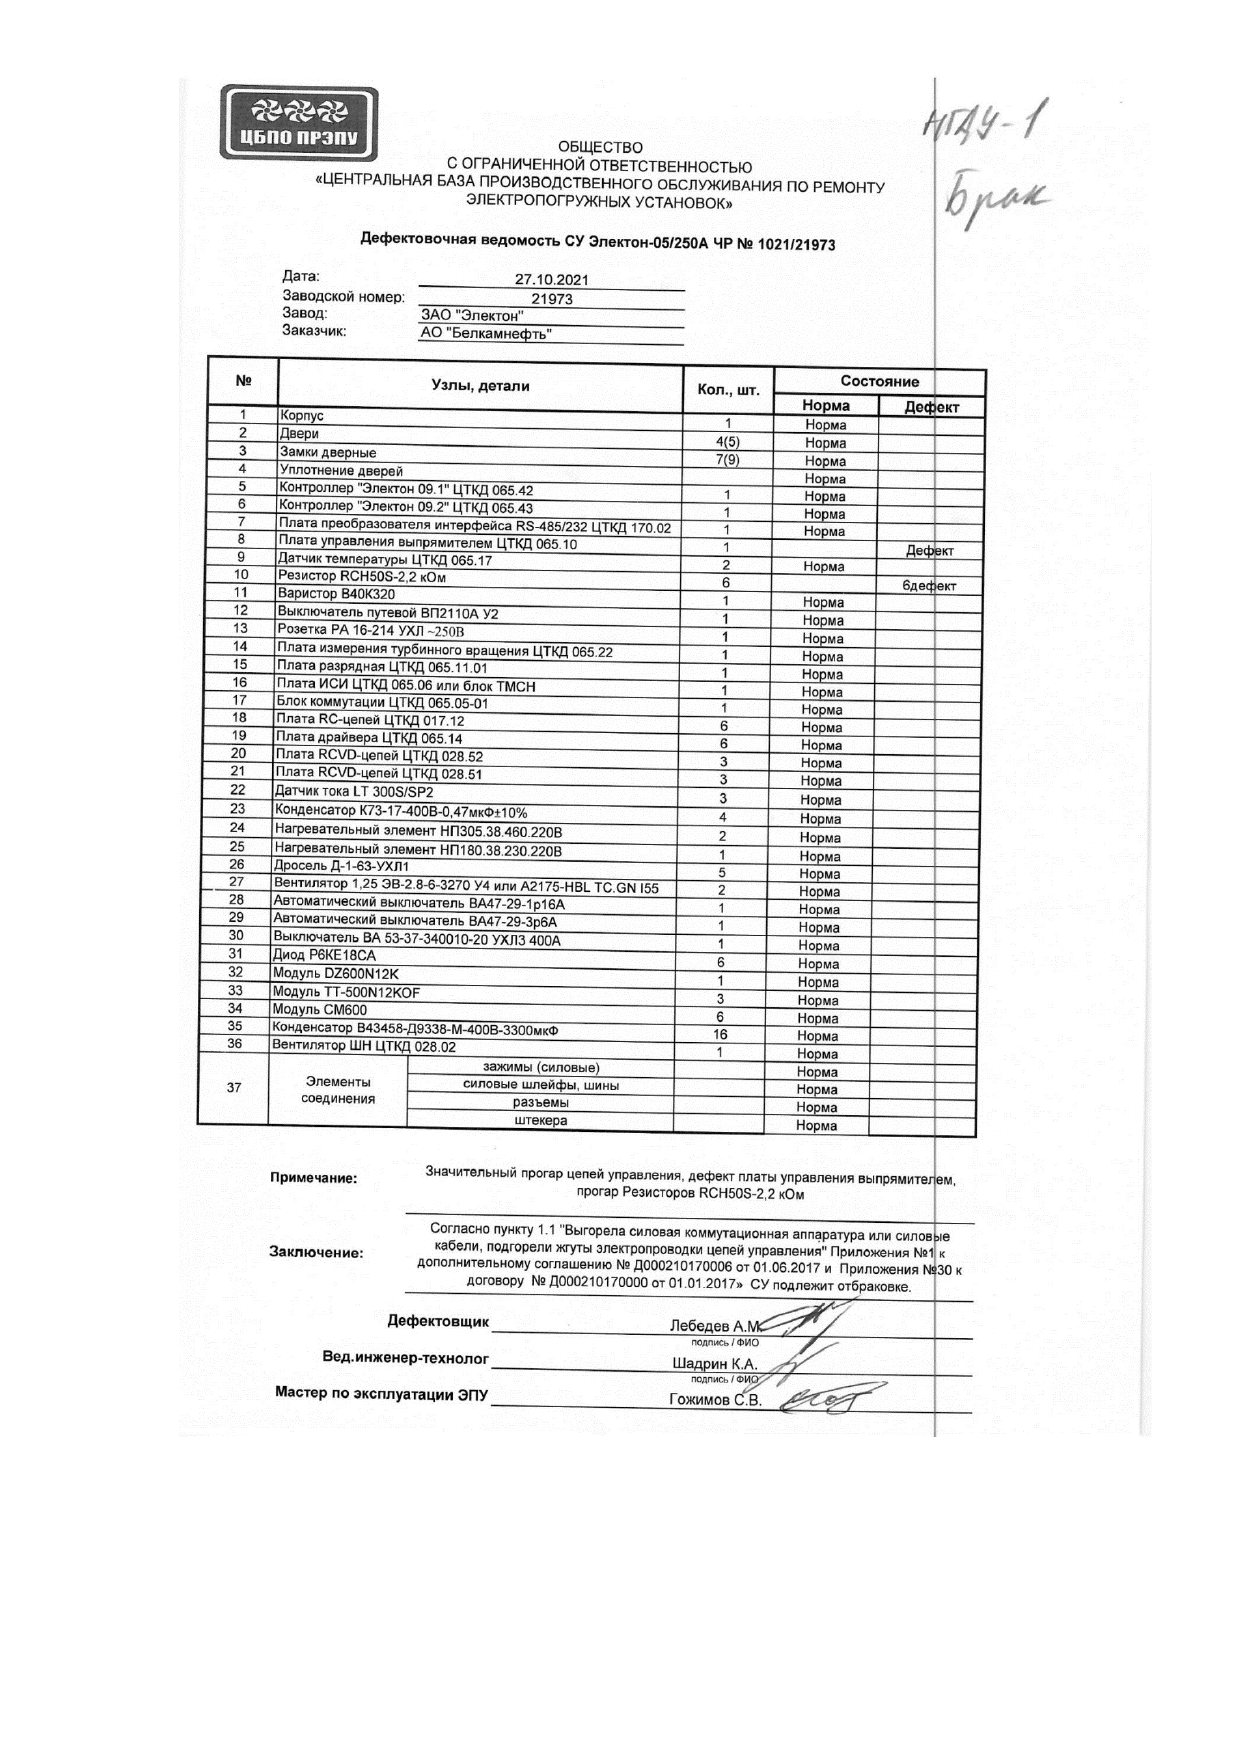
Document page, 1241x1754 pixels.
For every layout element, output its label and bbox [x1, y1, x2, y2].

picture [177, 59, 1152, 1437]
